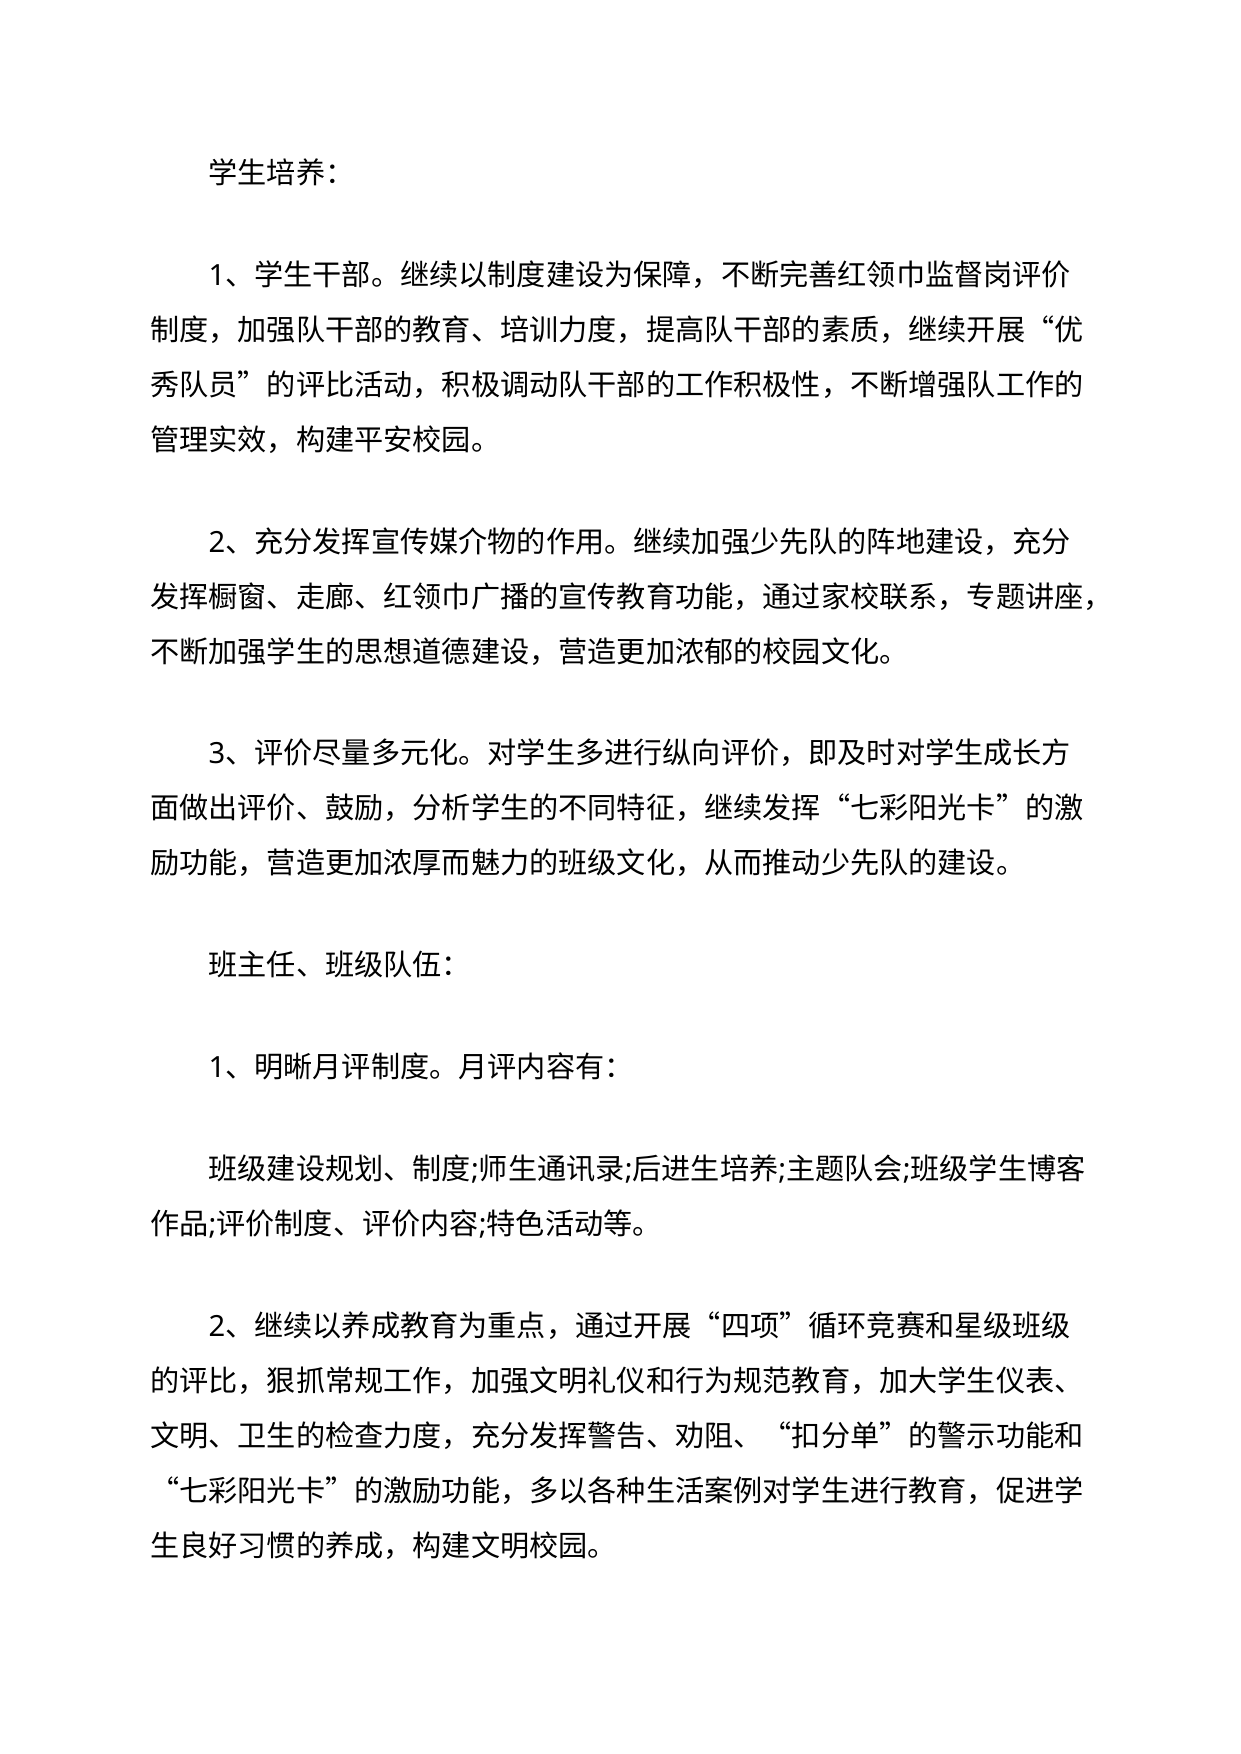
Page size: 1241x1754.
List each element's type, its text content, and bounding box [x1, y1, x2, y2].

text 1、明晰月评制度。月评内容有： [150, 1043, 1090, 1086]
text 2、充分发挥宣传媒介物的作用。继续加强少先队的阵地建设，充分发挥橱窗、走廊、红领巾广播的宣传教育功能，通过家校联系，专题讲座，不断加强学生的思想道德建设，营造更加浓郁的校园文化。 [150, 518, 1090, 671]
text 学生培养： [150, 150, 1090, 192]
text 1、学生干部。继续以制度建设为保障，不断完善红领巾监督岗评价制度，加强队干部的教育、培训力度，提高队干部的素质，继续开展“优秀队员”的评比活动，积极调动队干部的工作积极性，不断增强队工作的管理实效，构建平安校园。 [150, 252, 1090, 459]
text 3、评价尽量多元化。对学生多进行纵向评价，即及时对学生成长方面做出评价、鼓励，分析学生的不同特征，继续发挥“七彩阳光卡”的激励功能，营造更加浓厚而魅力的班级文化，从而推动少先队的建设。 [150, 730, 1090, 882]
text 班级建设规划、制度;师生通讯录;后进生培养;主题队会;班级学生博客作品;评价制度、评价内容;特色活动等。 [150, 1145, 1090, 1243]
text 班主任、班级队伍： [150, 942, 1090, 984]
text 2、继续以养成教育为重点，通过开展“四项”循环竞赛和星级班级的评比，狠抓常规工作，加强文明礼仪和行为规范教育，加大学生仪表、文明、卫生的检查力度，充分发挥警告、劝阻、“扣分单”的警示功能和“七彩阳光卡”的激励功能，多以各种生活案例对学生进行教育，促进学生良好习惯的养成，构建文明校园。 [150, 1302, 1090, 1564]
